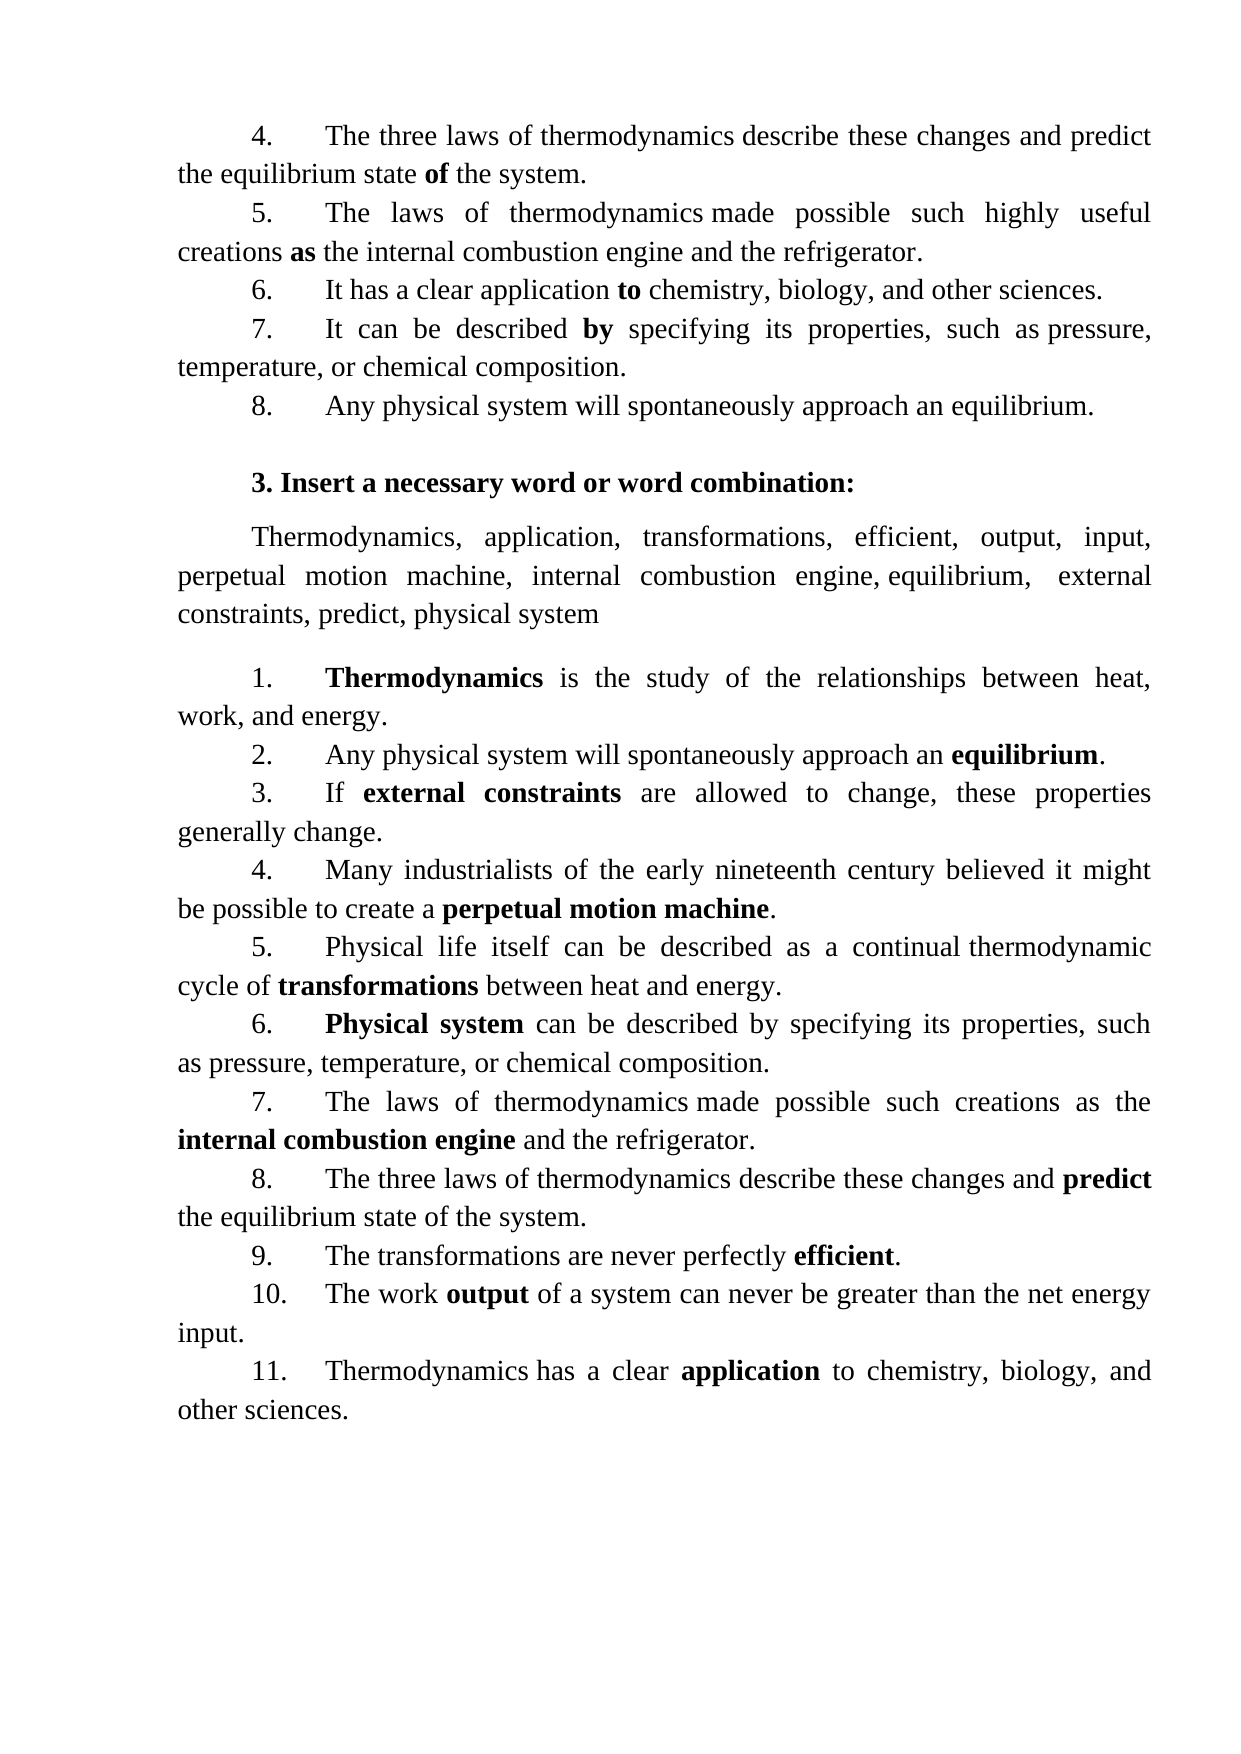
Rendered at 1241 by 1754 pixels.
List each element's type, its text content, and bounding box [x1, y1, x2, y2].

list Any physical system will spontaneously approach an equilibrium. [177, 388, 1152, 421]
list Any physical system will spontaneously approach an equilibrium. [177, 737, 1152, 770]
list It can be described by specifying its properties, such as pressure, temperature, or chemical composition. [177, 311, 1152, 383]
list If external constraints are allowed to change, these properties generally change. [177, 775, 1152, 847]
list The laws of thermodynamics made possible such creations as the internal combustion engine and the refrigerator. [177, 1084, 1152, 1156]
list The work output of a system can never be greater than the net energy input. [177, 1276, 1152, 1348]
list Thermodynamics is the study of the relationships between heat, work, and energy. [177, 660, 1152, 732]
text Thermodynamics, application, transformations, efficient, output, input, perpetual motion machine, internal combustion engine, equilibrium, external constraints, predict, physical system [177, 519, 1152, 630]
list The three laws of thermodynamics describe these changes and predict the equilibrium state of the system. [177, 1161, 1152, 1233]
list It has a clear application to chemistry, biology, and other sciences. [177, 272, 1152, 306]
text 3. Insert a necessary word or word combination: [177, 465, 1152, 498]
list Physical life itself can be described as a continual thermodynamic cycle of transformations between heat and energy. [177, 929, 1152, 1002]
list Thermodynamics has a clear application to chemistry, biology, and other sciences. [177, 1353, 1152, 1426]
list The laws of thermodynamics made possible such highly useful creations as the internal combustion engine and the refrigerator. [177, 195, 1152, 267]
list Physical system can be described by specifying its properties, such as pressure, temperature, or chemical composition. [177, 1007, 1152, 1079]
list The transformations are never perfectly efficient. [177, 1238, 1152, 1271]
list The three laws of thermodynamics describe these changes and predict the equilibrium state of the system. [177, 118, 1152, 190]
list Many industrialists of the early nineteenth century believed it might be possible to create a perpetual motion machine. [177, 852, 1152, 924]
